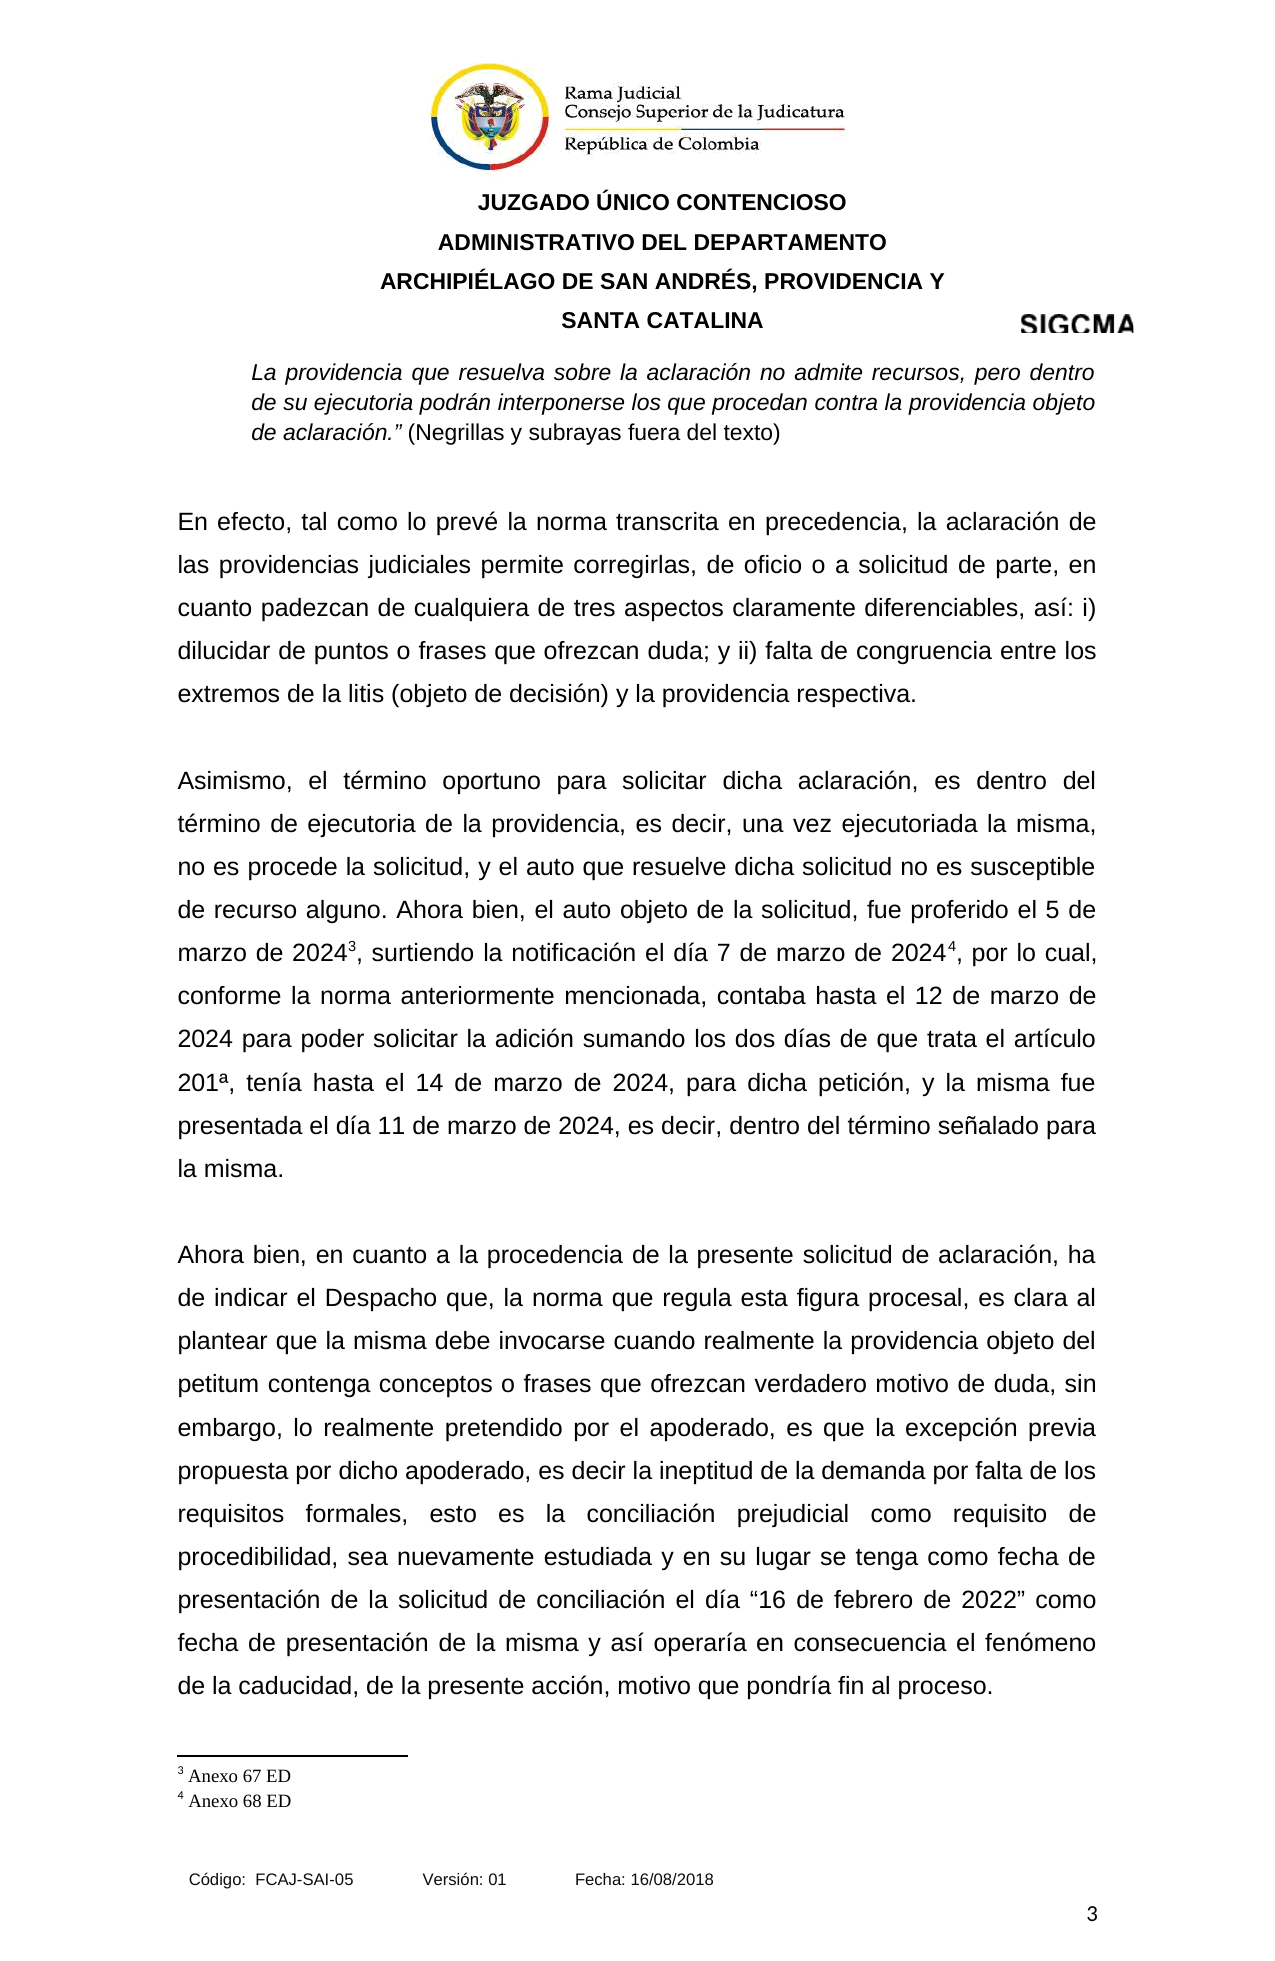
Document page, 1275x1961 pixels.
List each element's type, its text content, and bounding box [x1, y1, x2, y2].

picture [422, 53, 853, 180]
text Ahora bien, en cuanto a la procedencia de la presente solicitud de aclaración, ha de indicar el Despacho que, la norma que regula esta figura procesal, es clara al plantear que la misma debe invocarse cuando realmente la providencia objeto del petitum contenga conceptos o frases que ofrezcan verdadero motivo de duda, sin embargo, lo realmente pretendido por el apoderado, es que la excepción previa propuesta por dicho apoderado, es decir la ineptitud de la demanda por falta de los requisitos formales, esto es la conciliación prejudicial como requisito de procedibilidad, sea nuevamente estudiada y en su lugar se tenga como fecha de presentación de la solicitud de conciliación el día “16 de febrero de 2022” como fecha de presentación de la misma y así operaría en consecuencia el fenómeno de la caducidad, de la presente acción, motivo que pondría fin al proceso. [177, 1240, 1098, 1700]
text Asimismo, el término oportuno para solicitar dicha aclaración, es dentro del término de ejecutoria de la providencia, es decir, una vez ejecutoriada la misma, no es procede la solicitud, y el auto que resuelve dicha solicitud no es susceptible de recurso alguno. Ahora bien, el auto objeto de la solicitud, fue proferido el 5 de marzo de 2024, surtiendo la notificación el día 7 de marzo de 2024, por lo cual, conforme la norma anteriormente mencionada, contaba hasta el 12 de marzo de 2024 para poder solicitar la adición sumando los dos días de que trata el artículo 201ª, tenía hasta el 14 de marzo de 2024, para dicha petición, y la misma fue presentada el día 11 de marzo de 2024, es decir, dentro del término señalado para la misma. [177, 766, 1098, 1183]
text La providencia que resuelva sobre la aclaración no admite recursos, pero dentro de su ejecutoria podrán interponerse los que procedan contra la providencia objeto de aclaración.” (Negrillas y subrayas fuera del texto) [251, 358, 1098, 445]
picture [1021, 314, 1134, 333]
text En efecto, tal como lo prevé la norma transcrita en precedencia, la aclaración de las providencias judiciales permite corregirlas, de oficio o a solicitud de parte, en cuanto padezcan de cualquiera de tres aspectos claramente diferenciables, así: i) dilucidar de puntos o frases que ofrezcan duda; y ii) falta de congruencia entre los extremos de la litis (objeto de decisión) y la providencia respectiva. [177, 507, 1098, 708]
